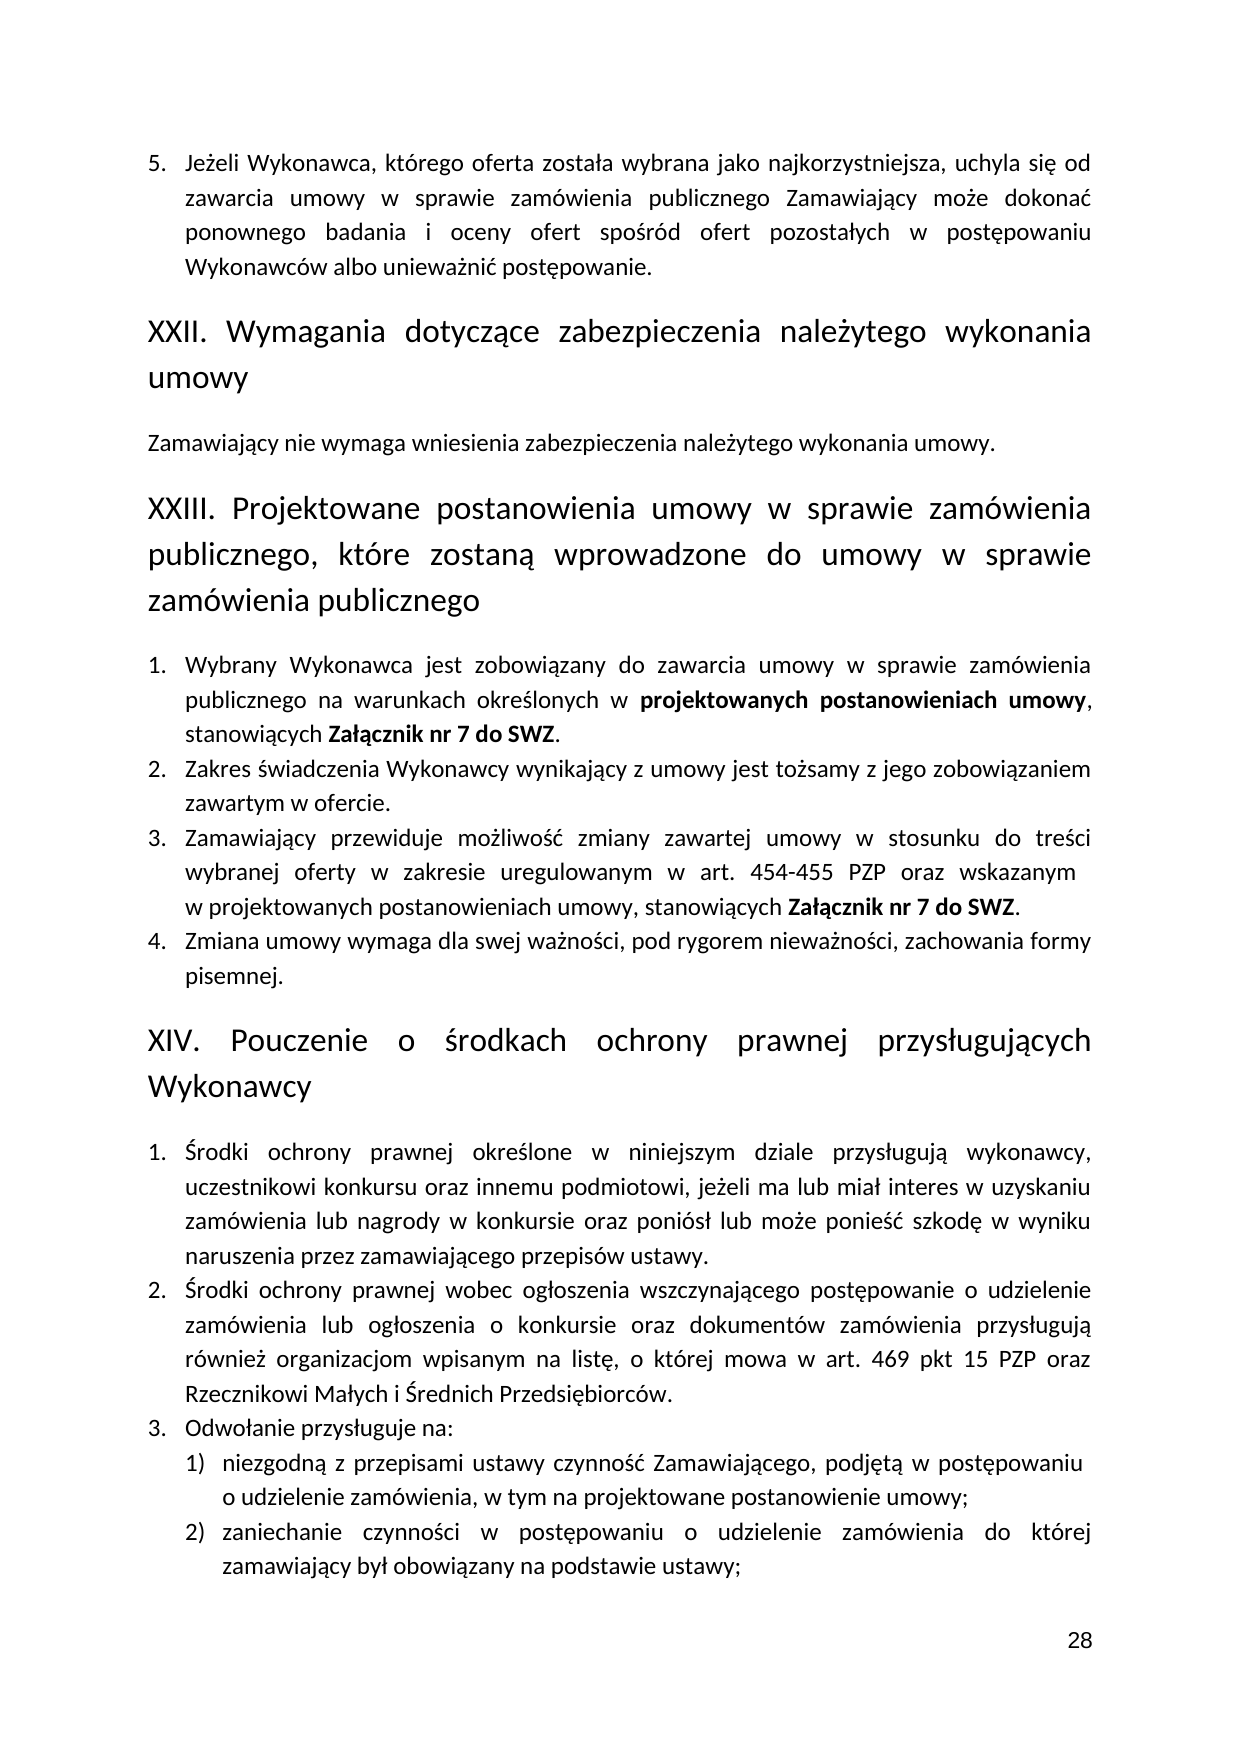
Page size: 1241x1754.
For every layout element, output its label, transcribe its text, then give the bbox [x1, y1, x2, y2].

subtitle XIV. Pouczenie o środkach ochrony prawnej przysługujących Wykonawcy [148, 1019, 1093, 1106]
list zaniechanie czynności w postępowaniu o udzielenie zamówienia do której zamawiający był obowiązany na podstawie ustawy; [185, 1516, 1093, 1581]
list Środki ochrony prawnej określone w niniejszym dziale przysługują wykonawcy, uczestnikowi konkursu oraz innemu podmiotowi, jeżeli ma lub miał interes w uzyskaniu zamówienia lub nagrody w konkursie oraz poniósł lub może ponieść szkodę w wyniku naruszenia przez zamawiającego przepisów ustawy. [148, 1136, 1093, 1270]
subtitle XXIII. Projektowane postanowienia umowy w sprawie zamówienia publicznego, które zostaną wprowadzone do umowy w sprawie zamówienia publicznego [148, 487, 1093, 619]
list Odwołanie przysługuje na: [148, 1412, 1093, 1443]
list Zakres świadczenia Wykonawcy wynikający z umowy jest tożsamy z jego zobowiązaniem zawartym w ofercie. [148, 753, 1093, 818]
list Wybrany Wykonawca jest zobowiązany do zawarcia umowy w sprawie zamówienia publicznego na warunkach określonych w projektowanych postanowieniach umowy, stanowiących Załącznik nr 7 do SWZ. [148, 650, 1093, 749]
subtitle XXII. Wymagania dotyczące zabezpieczenia należytego wykonania umowy [148, 311, 1093, 397]
list Zmiana umowy wymaga dla swej ważności, pod rygorem nieważności, zachowania formy pisemnej. [148, 926, 1093, 991]
list Środki ochrony prawnej wobec ogłoszenia wszczynającego postępowanie o udzielenie zamówienia lub ogłoszenia o konkursie oraz dokumentów zamówienia przysługują również organizacjom wpisanym na listę, o której mowa w art. 469 pkt 15 PZP oraz Rzecznikowi Małych i Średnich Przedsiębiorców. [148, 1274, 1093, 1408]
list Jeżeli Wykonawca, którego oferta została wybrana jako najkorzystniejsza, uchyla się od zawarcia umowy w sprawie zamówienia publicznego Zamawiający może dokonać ponownego badania i oceny ofert spośród ofert pozostałych w postępowaniu Wykonawców albo unieważnić postępowanie. [148, 148, 1093, 282]
text Zamawiający nie wymaga wniesienia zabezpieczenia należytego wykonania umowy. [148, 427, 1093, 458]
list niezgodną z przepisami ustawy czynność Zamawiającego, podjętą w postępowaniu o udzielenie zamówienia, w tym na projektowane postanowienie umowy; [185, 1447, 1093, 1512]
list Zamawiający przewiduje możliwość zmiany zawartej umowy w stosunku do treści wybranej oferty w zakresie uregulowanym w art. 454-455 PZP oraz wskazanym w projektowanych postanowieniach umowy, stanowiących Załącznik nr 7 do SWZ. [148, 822, 1093, 922]
